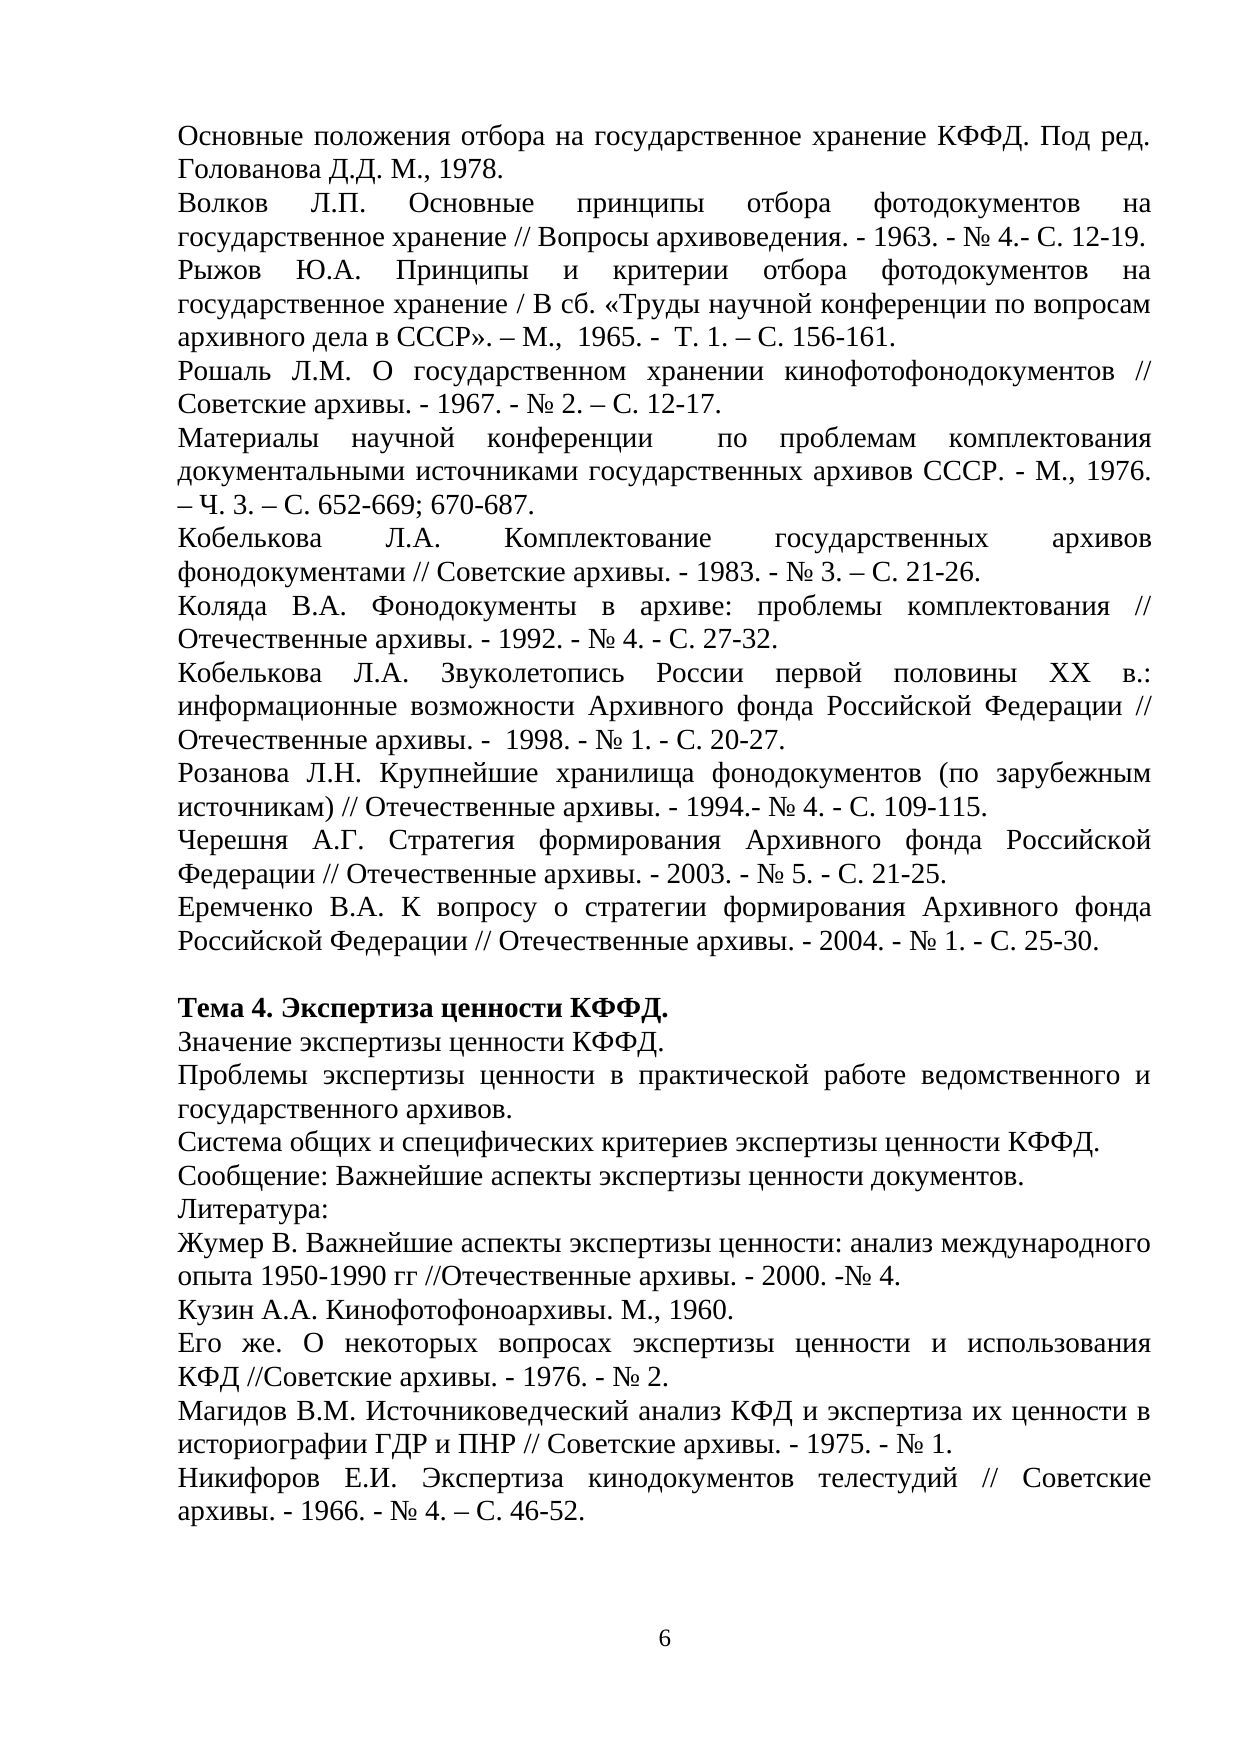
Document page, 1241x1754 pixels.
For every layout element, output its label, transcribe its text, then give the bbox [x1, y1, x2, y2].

text Кузин А.А. Кинофотофоноархивы. М., 1960. [177, 1292, 1152, 1326]
text Рошаль Л.М. О государственном хранении кинофотофонодокументов // Советские архивы. - 1967. - № 2. – С. 12-17. [177, 353, 1152, 420]
text Тема 4. Экспертиза ценности КФФД. [177, 990, 1152, 1024]
text Кобелькова Л.А. Звуколетопись России первой половины XX в.: информационные возможности Архивного фонда Российской Федерации // Отечественные архивы. - 1998. - № 1. - С. 20-27. [177, 655, 1152, 755]
text Никифоров Е.И. Экспертиза кинодокументов телестудий // Советские архивы. - 1966. - № 4. – С. 46-52. [177, 1460, 1152, 1527]
text Волков Л.П. Основные принципы отбора фотодокументов на государственное хранение // Вопросы архивоведения. - 1963. - № 4.- С. 12-19. [177, 185, 1152, 252]
text Магидов В.М. Источниковедческий анализ КФД и экспертиза их ценности в историографии ГДР и ПНР // Советские архивы. - 1975. - № 1. [177, 1393, 1152, 1460]
text Коляда В.А. Фонодокументы в архиве: проблемы комплектования // Отечественные архивы. - 1992. - № 4. - С. 27-32. [177, 588, 1152, 655]
text Литература: [177, 1191, 1152, 1225]
text Еремченко В.А. К вопросу о стратегии формирования Архивного фонда Российской Федерации // Отечественные архивы. - 2004. - № 1. - С. 25-30. [177, 889, 1152, 957]
text Рыжов Ю.А. Принципы и критерии отбора фотодокументов на государственное хранение / В сб. «Труды научной конференции по вопросам архивного дела в СССР». – М., 1965. - Т. 1. – С. 156-161. [177, 252, 1152, 353]
text Жумер В. Важнейшие аспекты экспертизы ценности: анализ международного опыта 1950-1990 гг //Отечественные архивы. - 2000. -№ 4. [177, 1225, 1152, 1292]
text Основные положения отбора на государственное хранение КФФД. Под ред. Голованова Д.Д. М., 1978. [177, 118, 1152, 185]
text Розанова Л.Н. Крупнейшие хранилища фонодокументов (по зарубежным источникам) // Отечественные архивы. - 1994.- № 4. - С. 109-115. [177, 755, 1152, 822]
text Его же. О некоторых вопросах экспертизы ценности и использования КФД //Советские архивы. - 1976. - № 2. [177, 1326, 1152, 1393]
text Проблемы экспертизы ценности в практической работе ведомственного и государственного архивов. [177, 1057, 1152, 1124]
text Сообщение: Важнейшие аспекты экспертизы ценности документов. [177, 1158, 1152, 1191]
text Система общих и специфических критериев экспертизы ценности КФФД. [177, 1124, 1152, 1158]
text Кобелькова Л.А. Комплектование государственных архивов фонодокументами // Советские архивы. - 1983. - № 3. – С. 21-26. [177, 521, 1152, 588]
text Черешня А.Г. Стратегия формирования Архивного фонда Российской Федерации // Отечественные архивы. - 2003. - № 5. - С. 21-25. [177, 822, 1152, 889]
text Материалы научной конференции по проблемам комплектования документальными источниками государственных архивов СССР. - М., 1976. – Ч. 3. – С. 652-669; 670-687. [177, 420, 1152, 521]
text Значение экспертизы ценности КФФД. [177, 1024, 1152, 1057]
